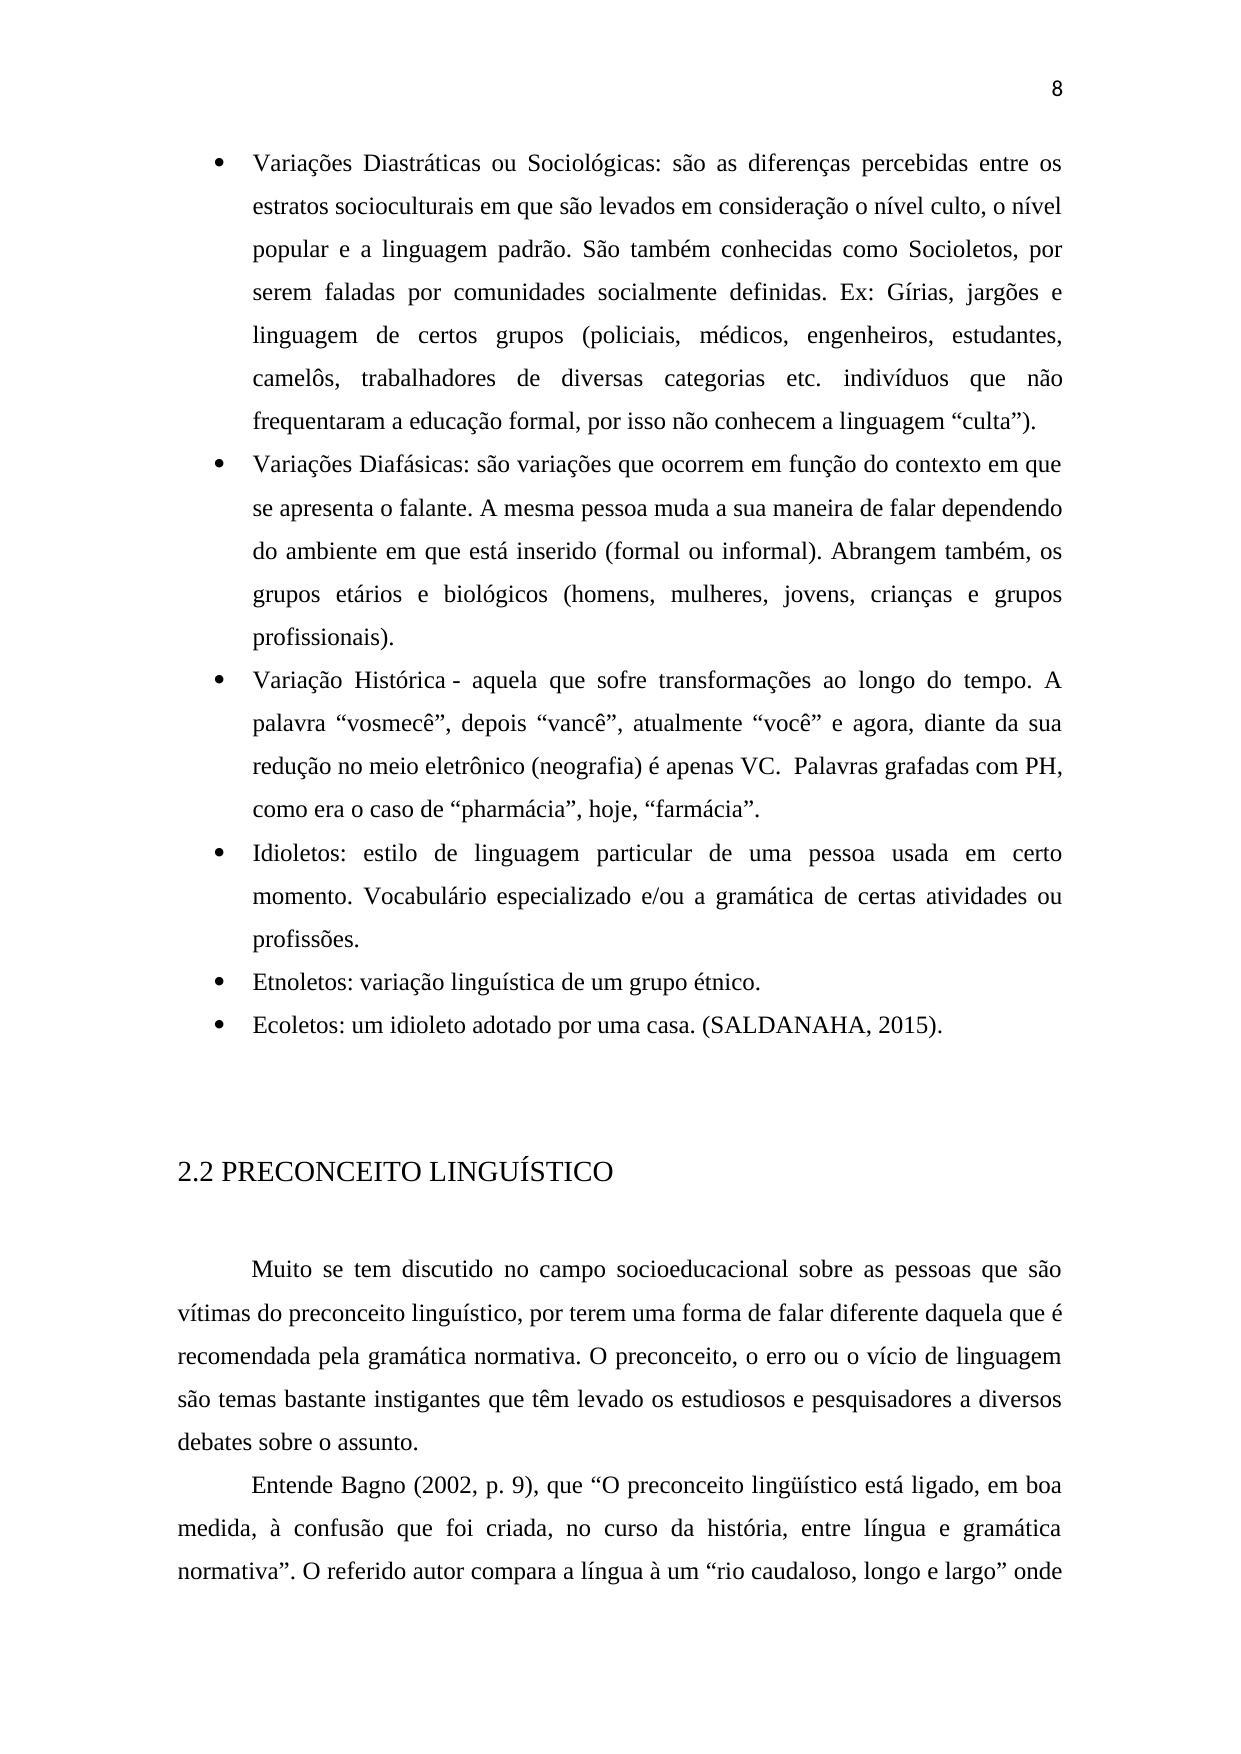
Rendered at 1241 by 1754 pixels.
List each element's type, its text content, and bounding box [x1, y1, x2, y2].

text 2.2 PRECONCEITO LINGUÍSTICO [177, 1154, 1063, 1187]
list Variações Diastráticas ou Sociológicas: são as diferenças percebidas entre os estratos socioculturais em que são levados em consideração o nível culto, o nível popular e a linguagem padrão. São também conhecidas como Socioletos, por serem faladas por comunidades socialmente definidas. Ex: Gírias, jargões e linguagem de certos grupos (policiais, médicos, engenheiros, estudantes, camelôs, trabalhadores de diversas categorias etc. indivíduos que não frequentaram a educação formal, por isso não conhecem a linguagem “culta”). [215, 148, 1063, 435]
list Variações Diafásicas: são variações que ocorrem em função do contexto em que se apresenta o falante. A mesma pessoa muda a sua maneira de falar dependendo do ambiente em que está inserido (formal ou informal). Abrangem também, os grupos etários e biológicos (homens, mulheres, jovens, crianças e grupos profissionais). [215, 449, 1063, 651]
text Muito se tem discutido no campo socioeducacional sobre as pessoas que são vítimas do preconceito linguístico, por terem uma forma de falar diferente daquela que é recomendada pela gramática normativa. O preconceito, o erro ou o vício de linguagem são temas bastante instigantes que têm levado os estudiosos e pesquisadores a diversos debates sobre o assunto. [177, 1254, 1063, 1456]
list Variação Histórica - aquela que sofre transformações ao longo do tempo. A palavra “vosmecê”, depois “vancê”, atualmente “você” e agora, diante da sua redução no meio eletrônico (neografia) é apenas VC. Palavras grafadas com PH, como era o caso de “pharmácia”, hoje, “farmácia”. [215, 665, 1063, 823]
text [177, 1470, 1063, 1585]
list Ecoletos: um idioleto adotado por uma casa. (SALDANAHA, 2015). [215, 1010, 1063, 1039]
list Idioletos: estilo de linguagem particular de uma pessoa usada em certo momento. Vocabulário especializado e/ou a gramática de certas atividades ou profissões. [215, 838, 1063, 953]
list Etnoletos: variação linguística de um grupo étnico. [215, 967, 1063, 996]
